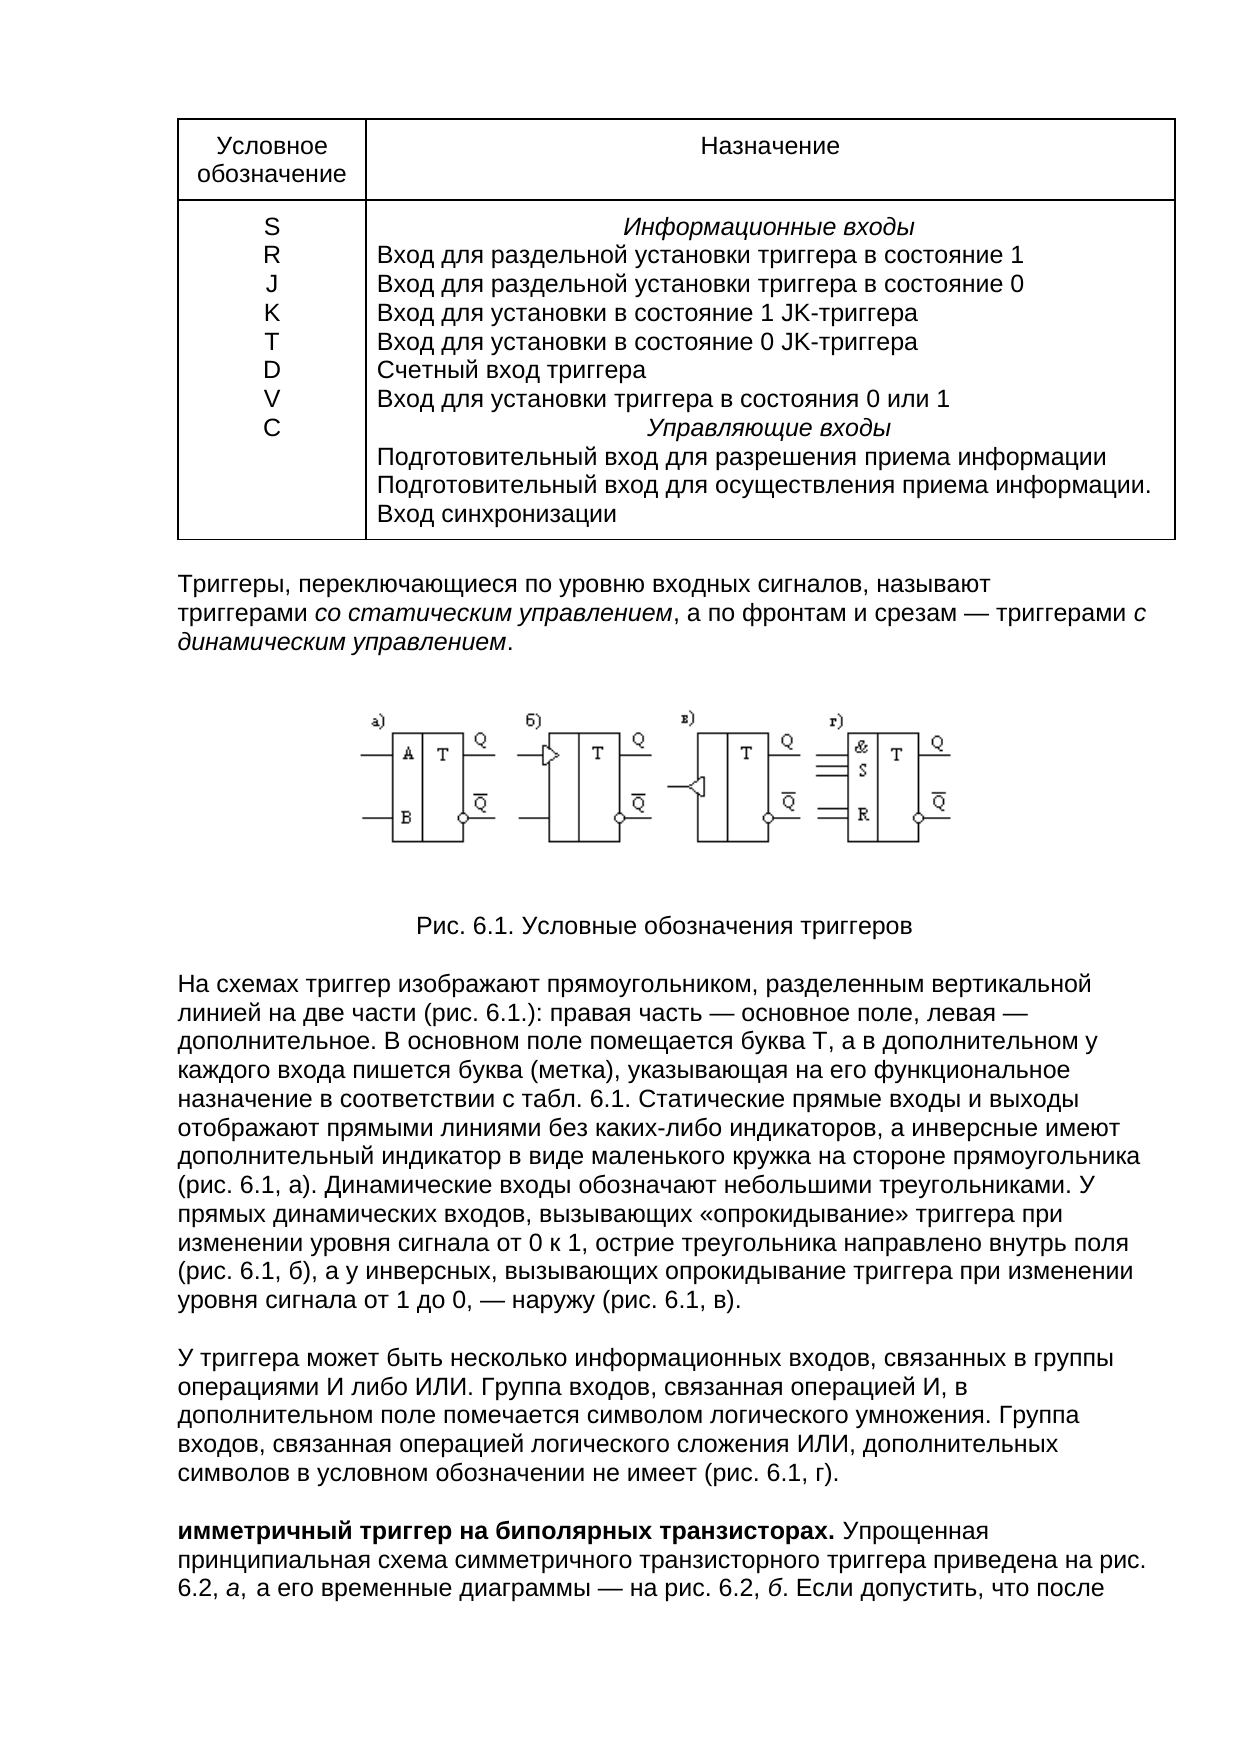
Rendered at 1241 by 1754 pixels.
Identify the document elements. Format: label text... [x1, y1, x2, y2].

table_header Назначение [367, 120, 1174, 199]
picture [350, 685, 979, 882]
text На схемах триггер изображают прямоугольником, разделенным вертикальной линией на две части (рис. 6.1.): правая часть — основное поле, левая — дополнительное. В основном поле помещается буква Т, а в дополнительном у каждого входа пишется буква (метка), указывающая на его функциональное назначение в соответствии с табл. 6.1. Статические прямые входы и выходы отображают прямыми линиями без каких-либо индикаторов, а инверсные имеют дополнительный индикатор в виде маленького кружка на стороне прямоугольника (рис. 6.1, а). Динамические входы обозначают небольшими треугольниками. У прямых динамических входов, вызывающих «опрокидывание» триггера при изменении уровня сигнала от 0 к 1, острие треугольника направлено внутрь поля (рис. 6.1, б), а у инверсных, вызывающих опрокидывание триггера при изменении уровня сигнала от 1 до 0, — наружу (рис. 6.1, в). [177, 969, 1152, 1314]
text Рис. 6.1. Условные обозначения триггеров [177, 911, 1152, 940]
table_cell Информационные входы Вход для раздельной установки триггера в состояние 1 Вход для раздельной установки триггера в состояние 0 Вход для установки в состояние 1 JK-триггера Вход для установки в состояние 0 JK-триггера Счетный вход триггера Вход для установки триггера в состояния 0 или 1 Управляющие входы Подготовительный вход для разрешения приема информации Подготовительный вход для осуществления приема информации. Вход синхронизации [367, 201, 1174, 539]
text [177, 1516, 1152, 1602]
table_cell S R J K T D V C [179, 201, 365, 539]
table_header Условное обозначение [179, 120, 365, 199]
text Триггеры, переключающиеся по уровню входных сигналов, называют триггерами со статическим управлением, а по фронтам и срезам — триггерами с динамическим управлением. [177, 569, 1152, 656]
text У триггера может быть несколько информационных входов, связанных в группы операциями И либо ИЛИ. Группа входов, связанная операцией И, в дополнительном поле помечается символом логического умножения. Группа входов, связанная операцией логического сложения ИЛИ, дополнительных символов в условном обозначении не имеет (рис. 6.1, г). [177, 1343, 1152, 1487]
